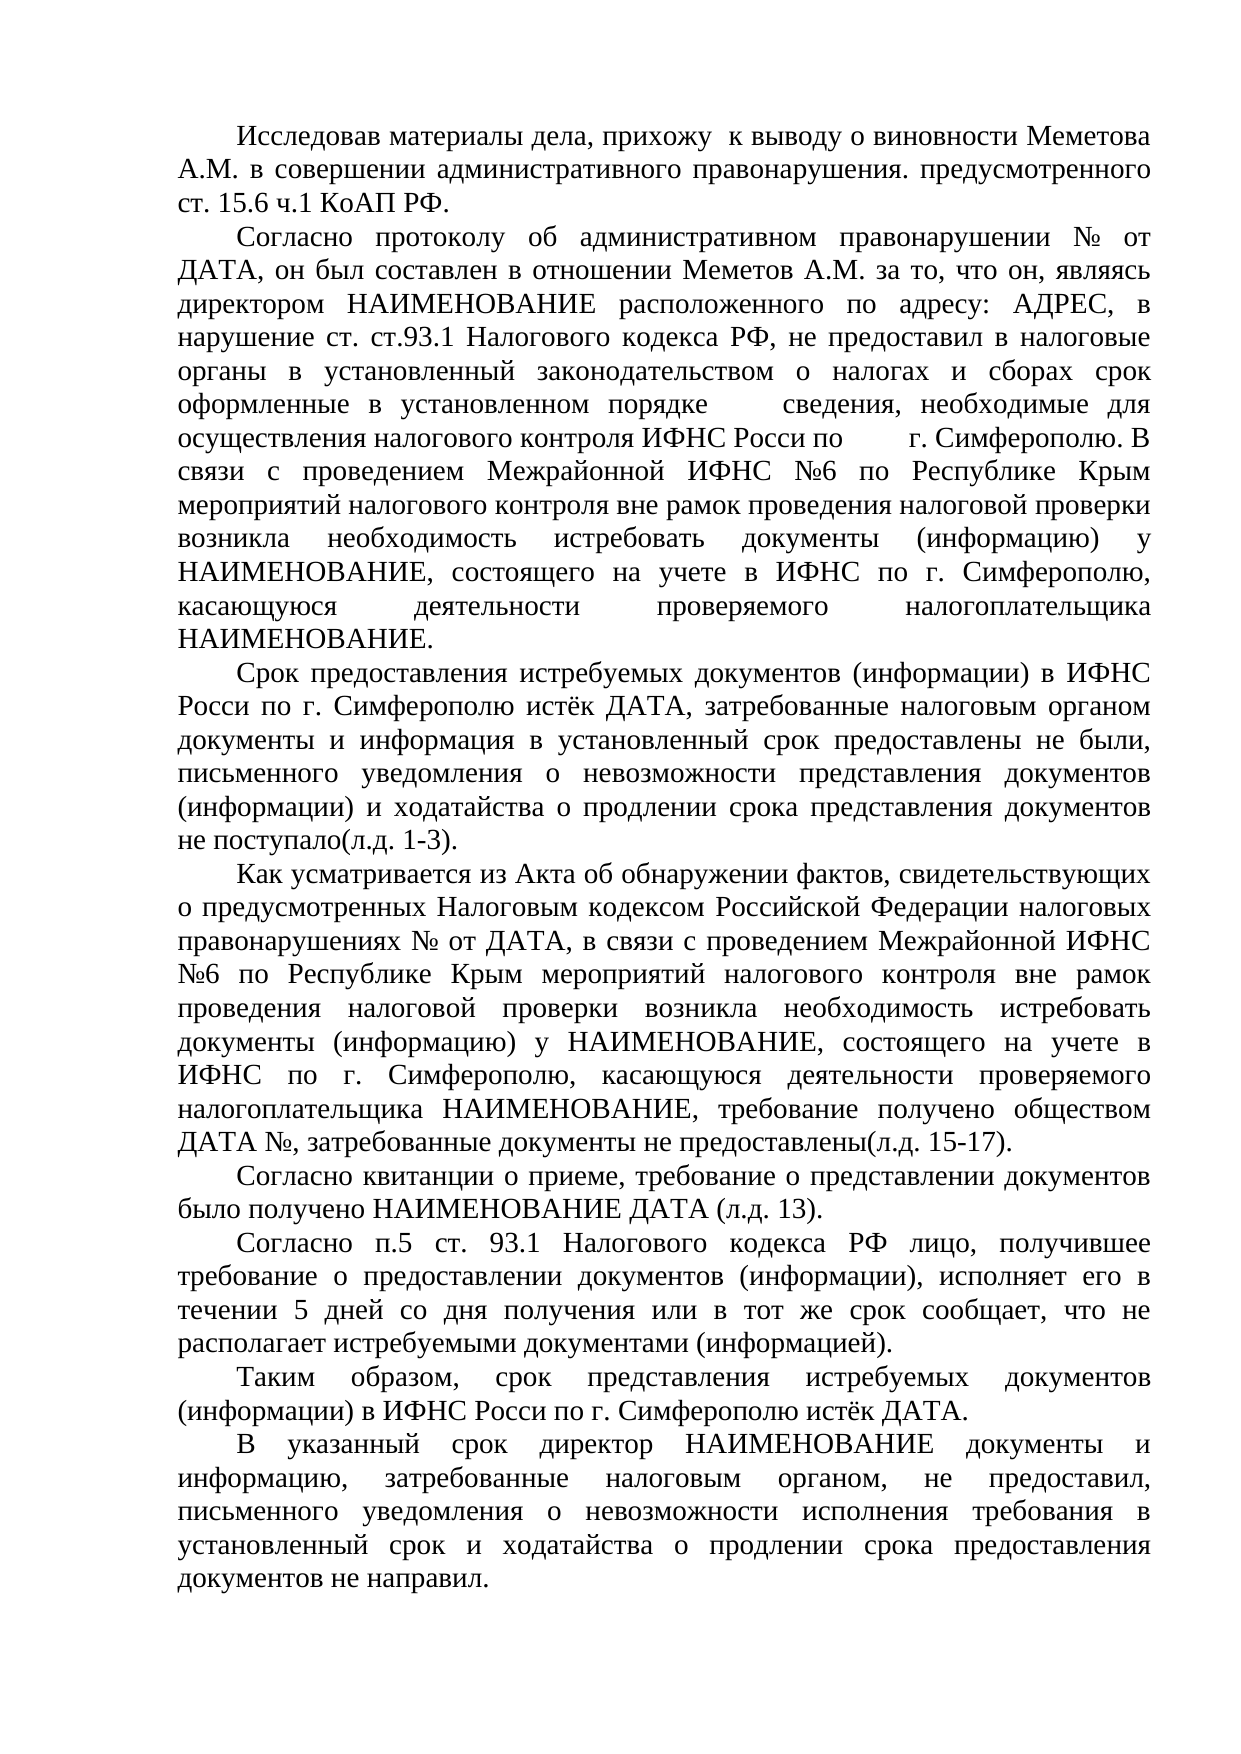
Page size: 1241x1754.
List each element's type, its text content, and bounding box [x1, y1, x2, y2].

text Как усматривается из Акта об обнаружении фактов, свидетельствующих о предусмотренных Налоговым кодексом Российской Федерации налоговых правонарушениях № от ДАТА, в связи с проведением Межрайонной ИФНС №6 по Республике Крым мероприятий налогового контроля вне рамок проведения налоговой проверки возникла необходимость истребовать документы (информацию) у НАИМЕНОВАНИЕ, состоящего на учете в ИФНС по г. Симферополю, касающуюся деятельности проверяемого налогоплательщика НАИМЕНОВАНИЕ, требование получено обществом ДАТА №, затребованные документы не предоставлены(л.д. 15-17). [177, 856, 1152, 1158]
text Исследовав материалы дела, прихожу к выводу о виновности Меметова А.М. в совершении административного правонарушения. предусмотренного ст. 15.6 ч.1 КоАП РФ. [177, 118, 1152, 219]
text Согласно квитанции о приеме, требование о представлении документов было получено НАИМЕНОВАНИЕ ДАТА (л.д. 13). [177, 1158, 1152, 1225]
text Таким образом, срок представления истребуемых документов (информации) в ИФНС Росси по г. Симферополю истёк ДАТА. [177, 1359, 1152, 1426]
text В указанный срок директор НАИМЕНОВАНИЕ документы и информацию, затребованные налоговым органом, не предоставил, письменного уведомления о невозможности исполнения требования в установленный срок и ходатайства о продлении срока предоставления документов не направил. [177, 1426, 1152, 1594]
text Согласно п.5 ст. 93.1 Налогового кодекса РФ лицо, получившее требование о предоставлении документов (информации), исполняет его в течении 5 дней со дня получения или в тот же срок сообщает, что не располагает истребуемыми документами (информацией). [177, 1225, 1152, 1359]
text Срок предоставления истребуемых документов (информации) в ИФНС Росси по г. Симферополю истёк ДАТА, затребованные налоговым органом документы и информация в установленный срок предоставлены не были, письменного уведомления о невозможности представления документов (информации) и ходатайства о продлении срока представления документов не поступало(л.д. 1-3). [177, 655, 1152, 856]
text Согласно протоколу об административном правонарушении № от ДАТА, он был составлен в отношении Меметов А.М. за то, что он, являясь директором НАИМЕНОВАНИЕ расположенного по адресу: АДРЕС, в нарушение ст. ст.93.1 Налогового кодекса РФ, не предоставил в налоговые органы в установленный законодательством о налогах и сборах срок оформленные в установленном порядке сведения, необходимые для осуществления налогового контроля ИФНС Росси по г. Симферополю. В связи с проведением Межрайонной ИФНС №6 по Республике Крым мероприятий налогового контроля вне рамок проведения налоговой проверки возникла необходимость истребовать документы (информацию) у НАИМЕНОВАНИЕ, состоящего на учете в ИФНС по г. Симферополю, касающуюся деятельности проверяемого налогоплательщика НАИМЕНОВАНИЕ. [177, 219, 1152, 655]
